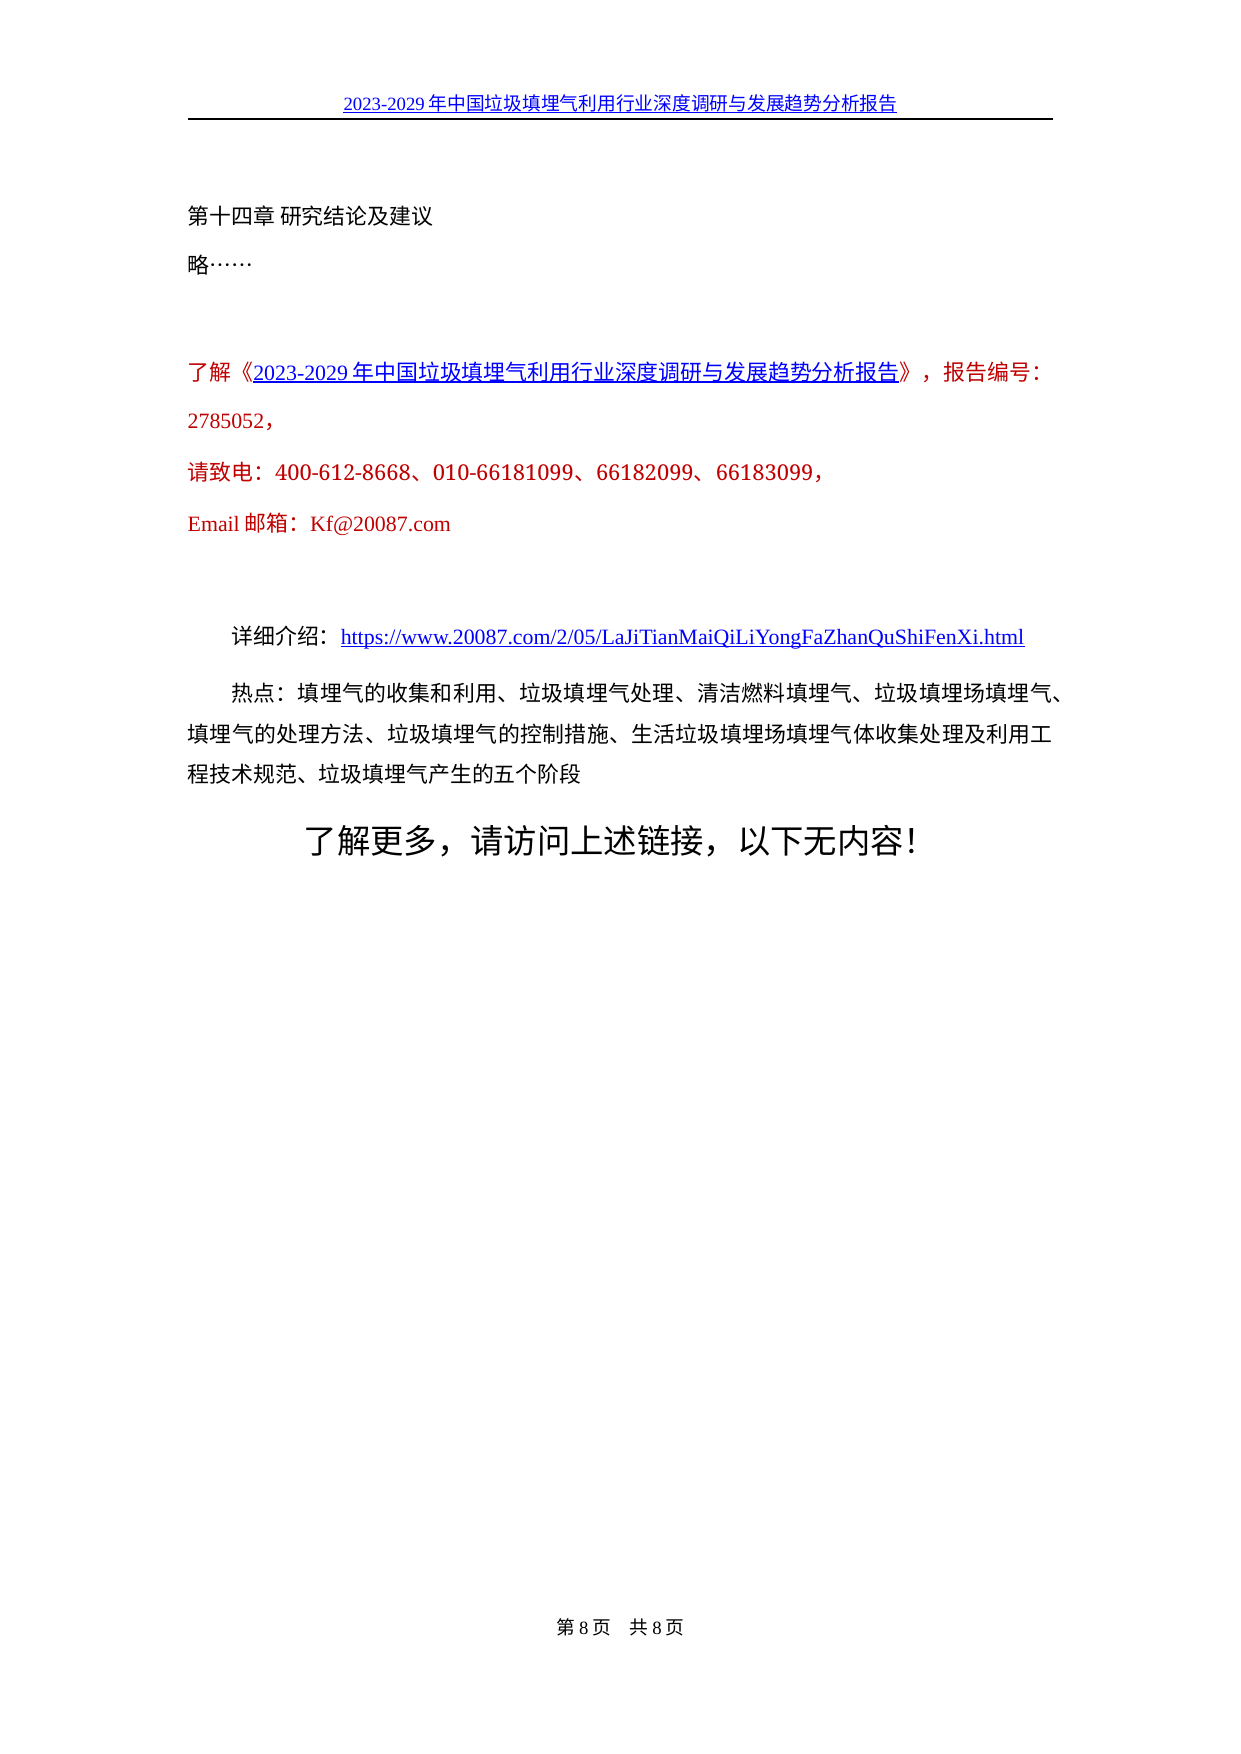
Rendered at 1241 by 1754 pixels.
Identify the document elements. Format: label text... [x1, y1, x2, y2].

text Email邮箱：Kf@20087.com [187, 506, 1053, 538]
text 详细介绍：https://www.20087.com/2/05/LaJiTianMaiQiLiYongFaZhanQuShiFenXi.html [187, 619, 1053, 651]
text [187, 150, 1053, 280]
text 请致电：400-612-8668、010-66181099、66182099、66183099， [187, 454, 1053, 487]
text 热点：填埋气的收集和利用、垃圾填埋气处理、清洁燃料填埋气、垃圾填埋场填埋气、填埋气的处理方法、垃圾填埋气的控制措施、生活垃圾填埋场填埋气体收集处理及利用工程技术规范、垃圾填埋气产生的五个阶段 [187, 676, 1053, 789]
text 了解《2023-2029年中国垃圾填埋气利用行业深度调研与发展趋势分析报告》，报告编号：2785052， [187, 354, 1053, 435]
title 了解更多，请访问上述链接，以下无内容！ [187, 807, 1053, 872]
